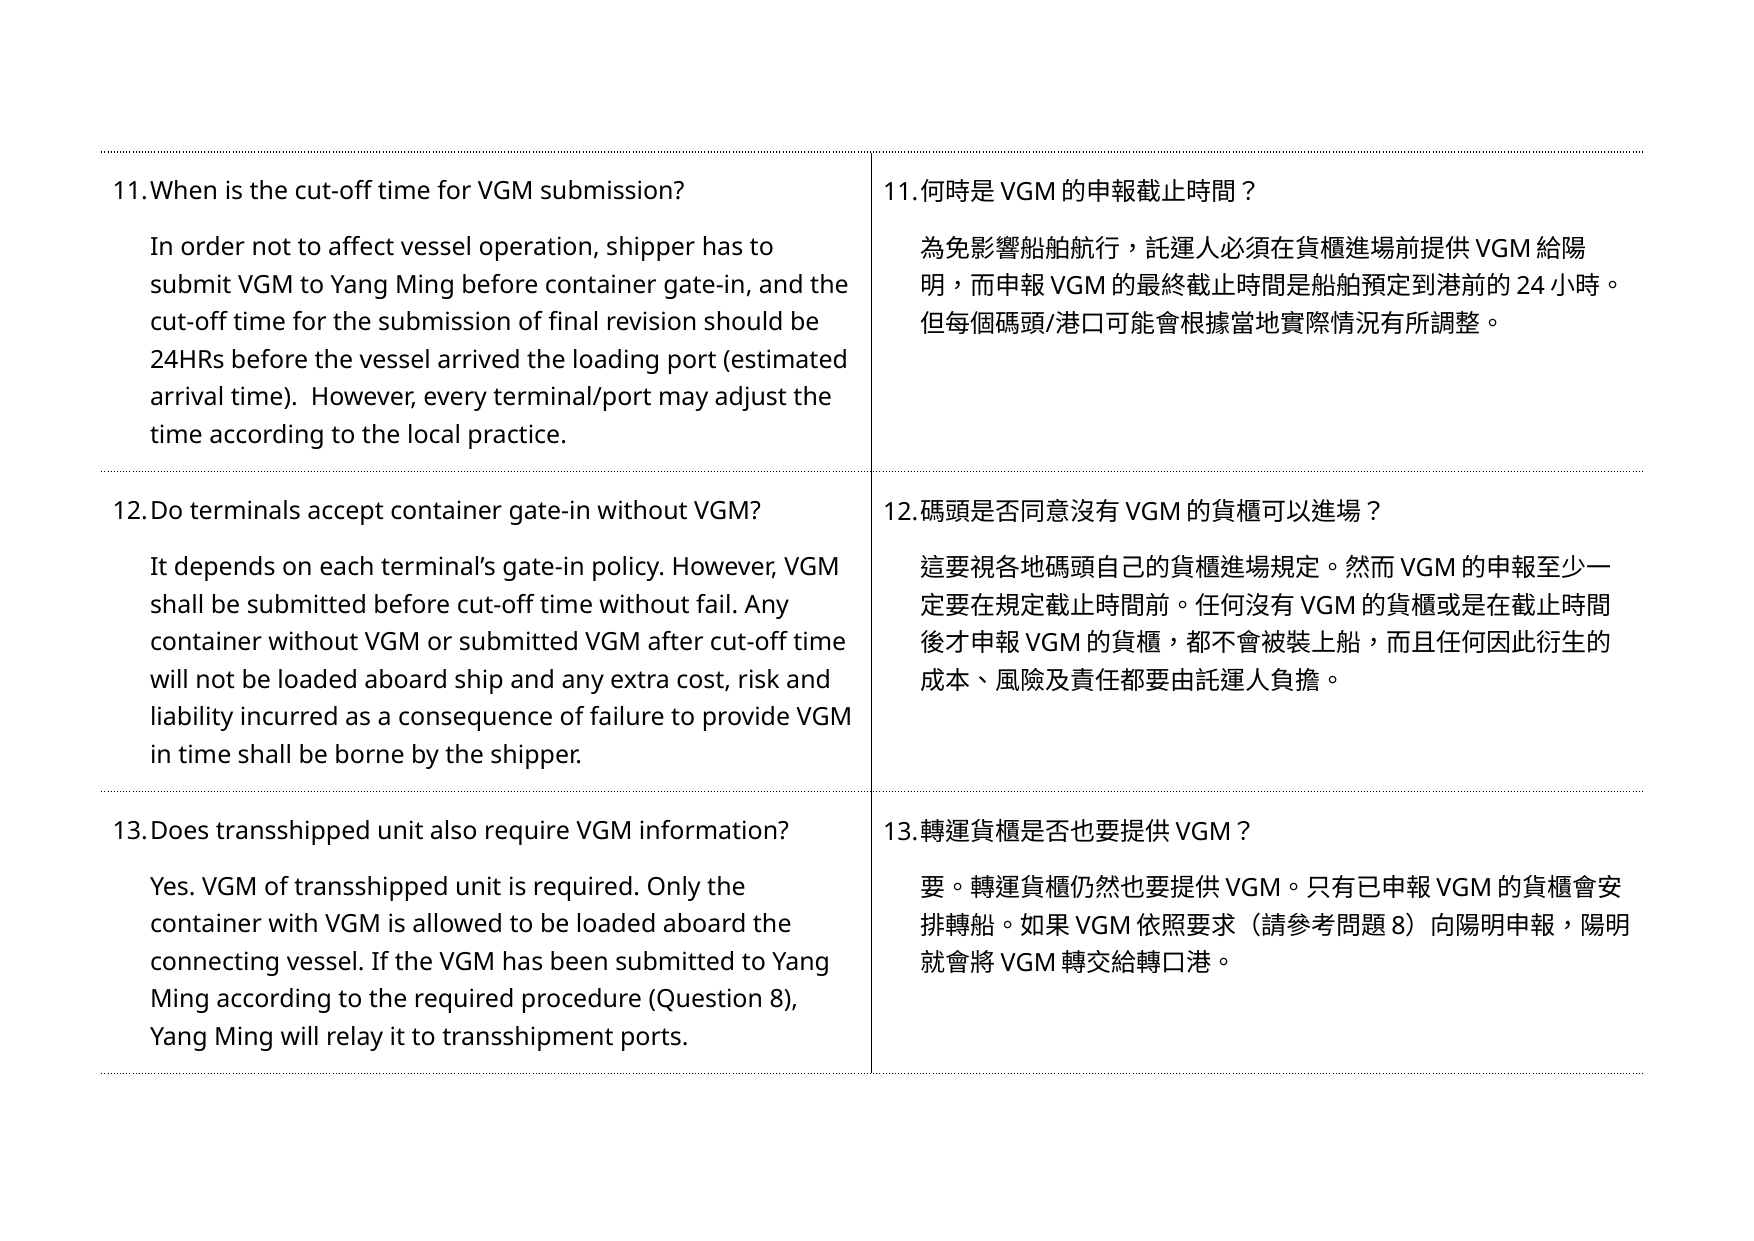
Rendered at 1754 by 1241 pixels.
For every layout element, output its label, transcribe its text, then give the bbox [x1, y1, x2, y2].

table_cell 轉運貨櫃是否也要提供VGM？ 要。轉運貨櫃仍然也要提供VGM。只有已申報VGM的貨櫃會安排轉船。如果VGM依照要求（請參考問題8）向陽明申報，陽明就會將VGM轉交給轉口港。 [872, 791, 1642, 1073]
table_cell 何時是VGM的申報截止時間？ 為免影響船舶航行，託運人必須在貨櫃進場前提供VGM給陽明，而申報VGM的最終截止時間是船舶預定到港前的24小時。但每個碼頭/港口可能會根據當地實際情況有所調整。 [872, 151, 1642, 471]
table_cell When is the cut-off time for VGM submission? In order not to affect vessel operation, shipper has to submit VGM to Yang Ming before container gate-in, and the cut-off time for the submission of final revision should be 24HRs before the vessel arrived the loading port (estimated arrival time). However, every terminal/port may adjust the time according to the local practice. [101, 151, 871, 471]
table_cell Do terminals accept container gate-in without VGM? It depends on each terminal’s gate-in policy. However, VGM shall be submitted before cut-off time without fail. Any container without VGM or submitted VGM after cut-off time will not be loaded aboard ship and any extra cost, risk and liability incurred as a consequence of failure to provide VGM in time shall be borne by the shipper. [101, 471, 871, 791]
table_cell 碼頭是否同意沒有VGM的貨櫃可以進場？ 這要視各地碼頭自己的貨櫃進場規定。然而VGM的申報至少一定要在規定截止時間前。任何沒有VGM的貨櫃或是在截止時間後才申報VGM的貨櫃，都不會被裝上船，而且任何因此衍生的成本、風險及責任都要由託運人負擔。 [872, 471, 1642, 791]
table_cell Does transshipped unit also require VGM information? Yes. VGM of transshipped unit is required. Only the container with VGM is allowed to be loaded aboard the connecting vessel. If the VGM has been submitted to Yang Ming according to the required procedure (Question 8), Yang Ming will relay it to transshipment ports. [101, 791, 871, 1073]
